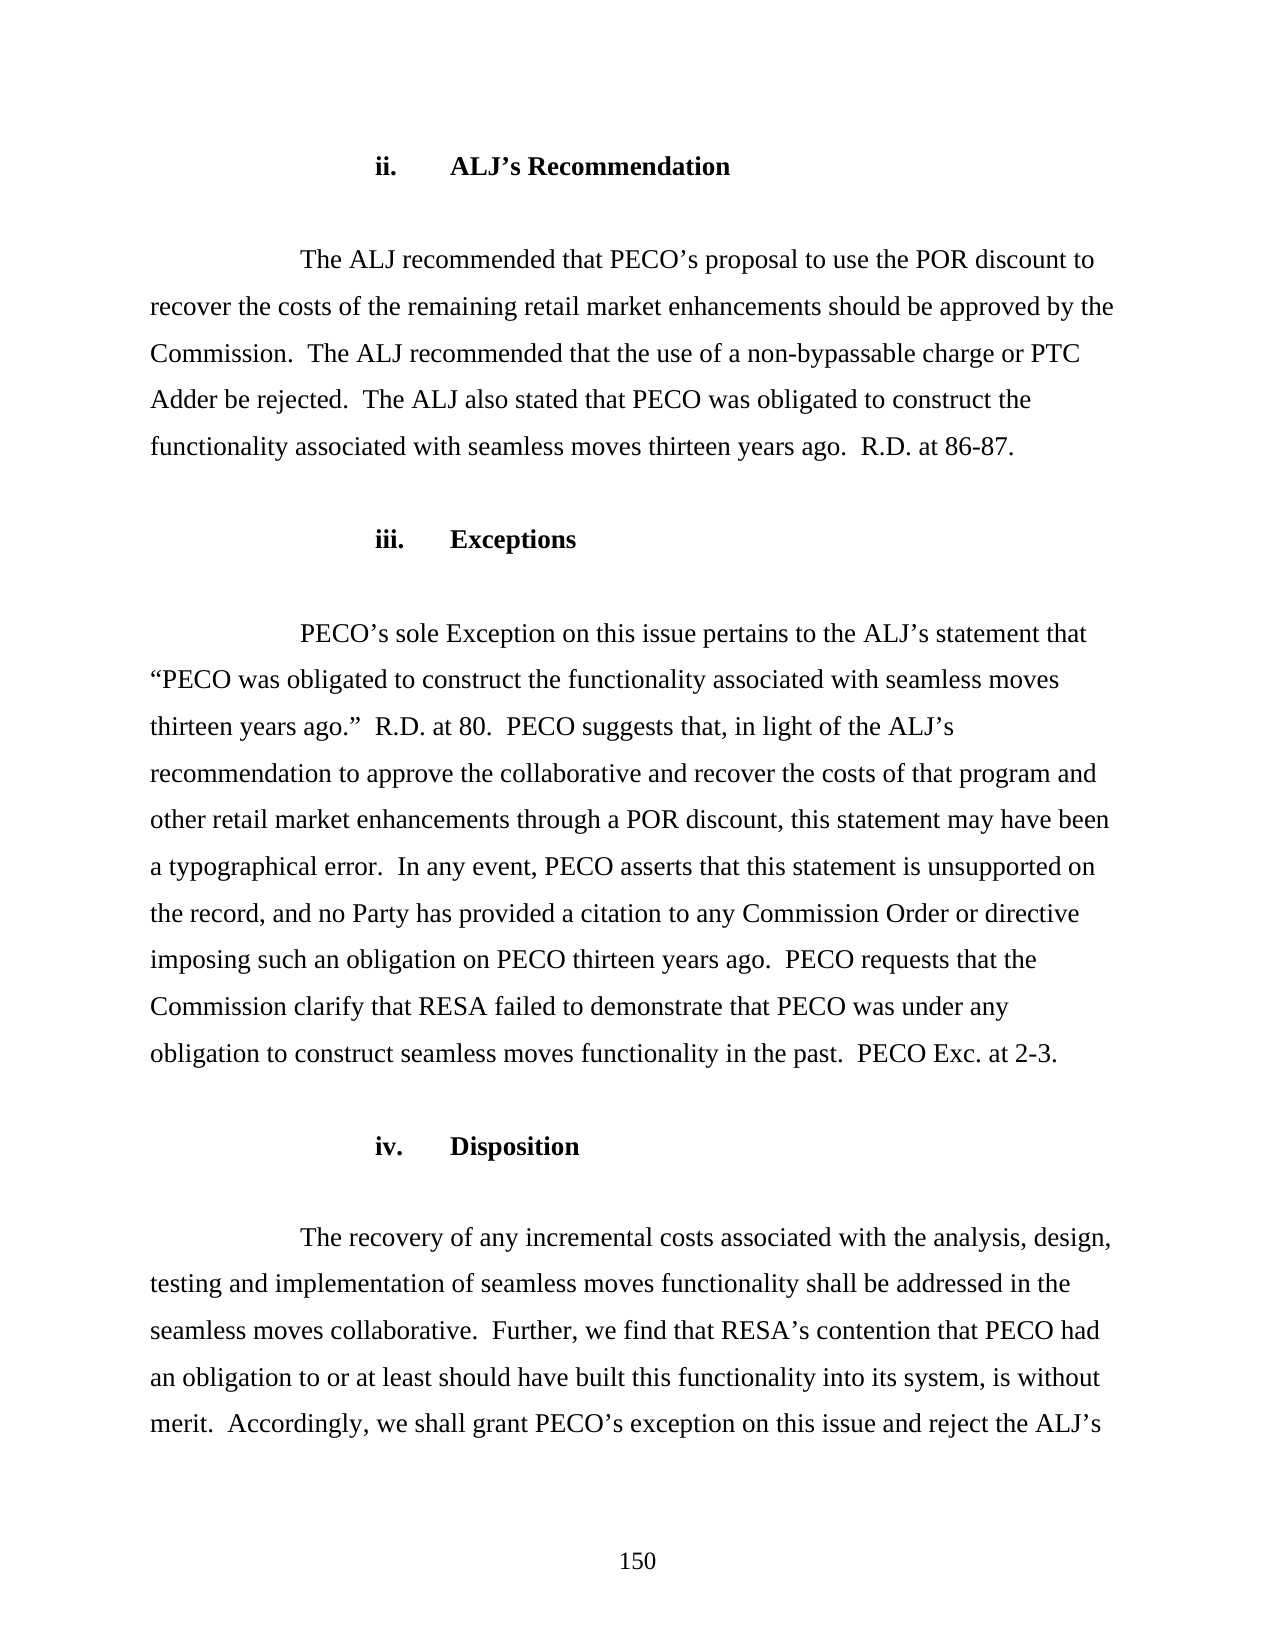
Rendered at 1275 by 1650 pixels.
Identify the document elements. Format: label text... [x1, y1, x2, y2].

text The ALJ recommended that PECO’s proposal to use the POR discount to recover the costs of the remaining retail market enhancements should be approved by the Commission. The ALJ recommended that the use of a non-bypassable charge or PTC Adder be rejected. The ALJ also stated that PECO was obligated to construct the functionality associated with seamless moves thirteen years ago. R.D. at 86-87. [150, 243, 1125, 461]
text PECO’s sole Exception on this issue pertains to the ALJ’s statement that “PECO was obligated to construct the functionality associated with seamless moves thirteen years ago.” R.D. at 80. PECO suggests that, in light of the ALJ’s recommendation to approve the collaborative and recover the costs of that program and other retail market enhancements through a POR discount, this statement may have been a typographical error. In any event, PECO asserts that this statement is unsupported on the record, and no Party has provided a citation to any Commission Order or directive imposing such an obligation on PECO thirteen years ago. PECO requests that the Commission clarify that RESA failed to demonstrate that PECO was under any obligation to construct seamless moves functionality in the past. PECO Exc. at 2-3. [150, 617, 1125, 1068]
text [150, 1221, 1125, 1439]
text ii. ALJ’s Recommendation [150, 150, 1125, 181]
text iii. Exceptions [150, 523, 1125, 554]
text iv. Disposition [150, 1130, 1125, 1161]
